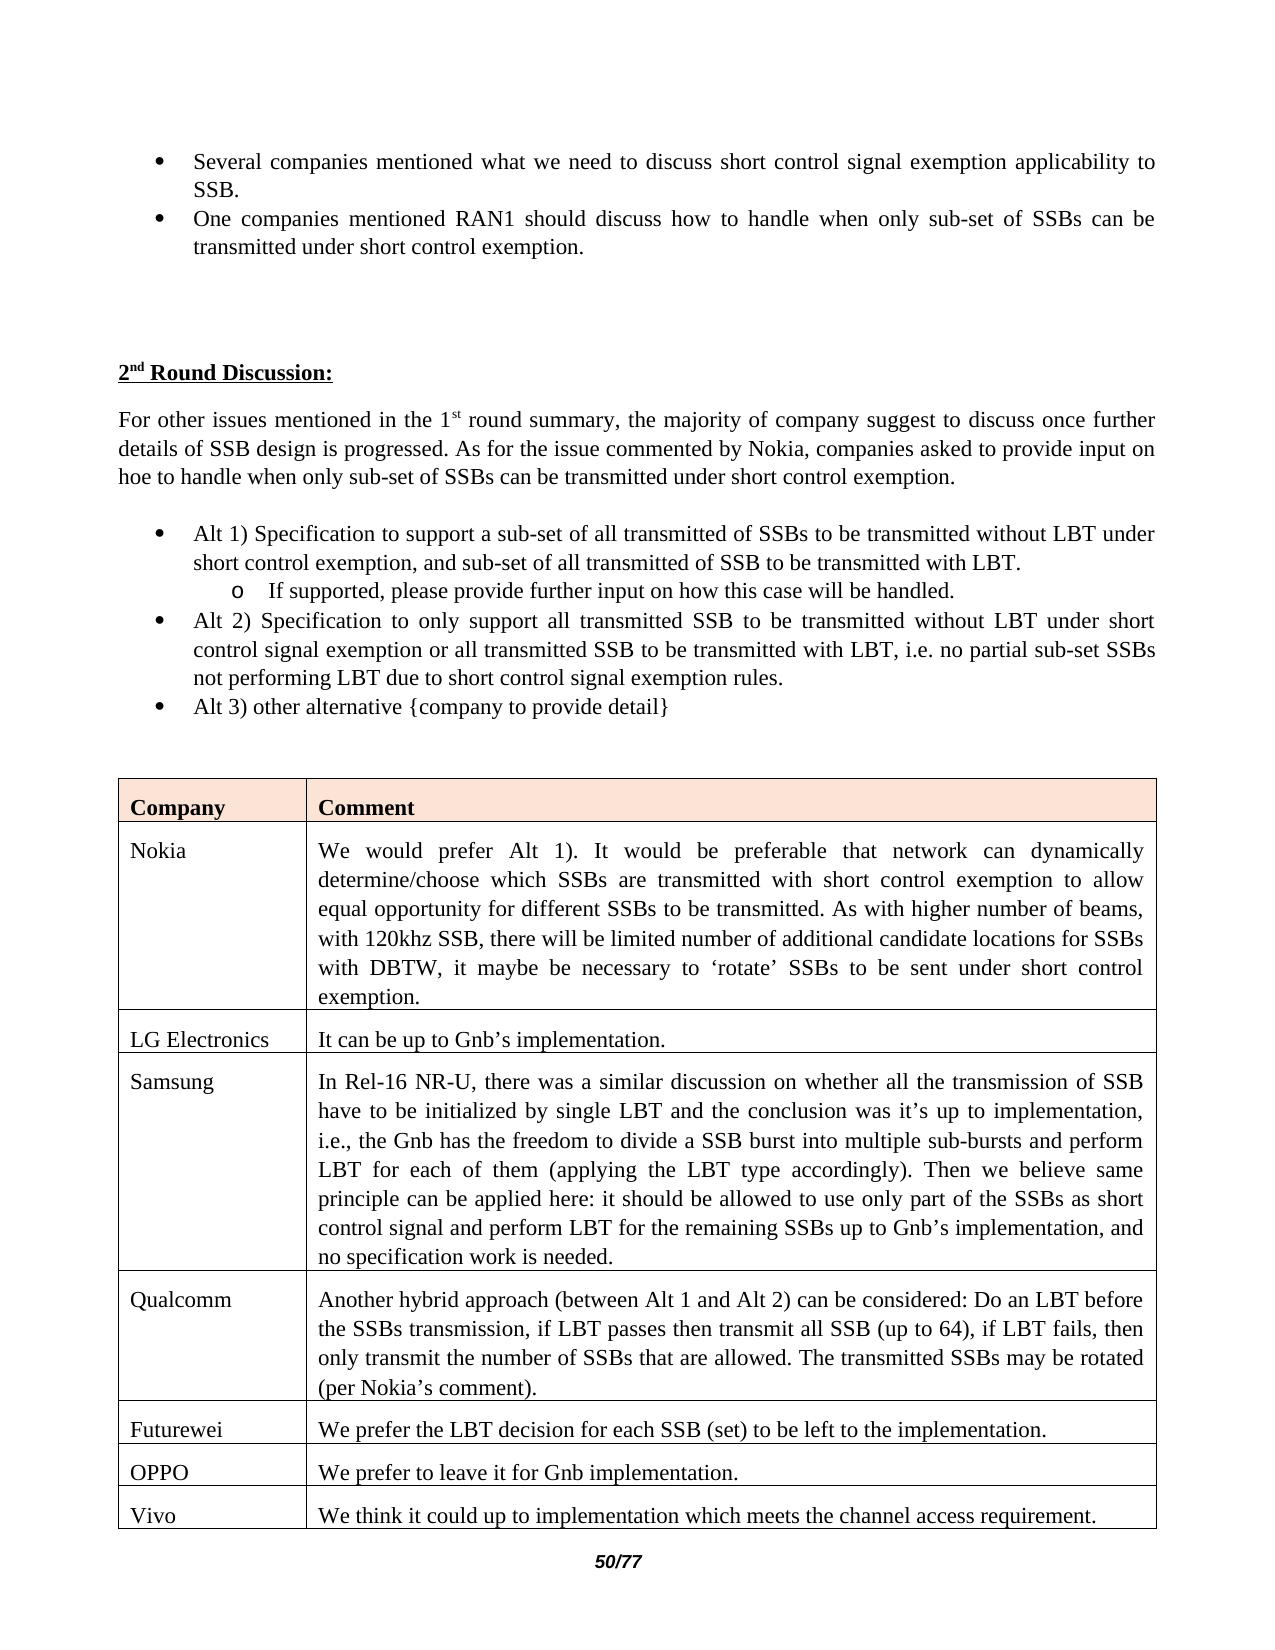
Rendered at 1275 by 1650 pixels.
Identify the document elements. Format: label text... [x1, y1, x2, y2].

table_cell Futurewei [119, 1401, 306, 1443]
table_cell Vivo [119, 1486, 306, 1528]
table_cell It can be up to Gnb’s implementation. [307, 1010, 1156, 1052]
table_cell Qualcomm [119, 1271, 306, 1400]
subtitle 2nd Round Discussion: [118, 359, 1157, 386]
table_cell We would prefer Alt 1). It would be preferable that network can dynamically determine/choose which SSBs are transmitted with short control exemption to allow equal opportunity for different SSBs to be transmitted. As with higher number of beams, with 120khz SSB, there will be limited number of additional candidate locations for SSBs with DBTW, it maybe be necessary to ‘rotate’ SSBs to be sent under short control exemption. [307, 822, 1156, 1009]
table_header Company [119, 779, 306, 821]
list One companies mentioned RAN1 should discuss how to handle when only sub-set of SSBs can be transmitted under short control exemption. [156, 204, 1157, 259]
table_cell Samsung [119, 1053, 306, 1270]
list If supported, please provide further input on how this case will be handled. [231, 577, 1157, 605]
table_cell LG Electronics [119, 1010, 306, 1052]
table_cell We prefer the LBT decision for each SSB (set) to be left to the implementation. [307, 1401, 1156, 1443]
text For other issues mentioned in the 1st round summary, the majority of company suggest to discuss once further details of SSB design is progressed. As for the issue commented by Nokia, companies asked to provide input on hoe to handle when only sub-set of SSBs can be transmitted under short control exemption. [118, 406, 1157, 490]
list Alt 2) Specification to only support all transmitted SSB to be transmitted without LBT under short control signal exemption or all transmitted SSB to be transmitted with LBT, i.e. no partial sub-set SSBs not performing LBT due to short control signal exemption rules. [156, 607, 1157, 691]
table_header Comment [307, 779, 1156, 821]
list Several companies mentioned what we need to discuss short control signal exemption applicability to SSB. [156, 148, 1157, 202]
table_cell OPPO [119, 1444, 306, 1485]
table_cell Another hybrid approach (between Alt 1 and Alt 2) can be considered: Do an LBT before the SSBs transmission, if LBT passes then transmit all SSB (up to 64), if LBT fails, then only transmit the number of SSBs that are allowed. The transmitted SSBs may be rotated (per Nokia’s comment). [307, 1271, 1156, 1400]
table_cell We think it could up to implementation which meets the channel access requirement. [307, 1486, 1156, 1528]
table_cell Nokia [119, 822, 306, 1009]
table_cell In Rel-16 NR-U, there was a similar discussion on whether all the transmission of SSB have to be initialized by single LBT and the conclusion was it’s up to implementation, i.e., the Gnb has the freedom to divide a SSB burst into multiple sub-bursts and perform LBT for each of them (applying the LBT type accordingly). Then we believe same principle can be applied here: it should be allowed to use only part of the SSBs as short control signal and perform LBT for the remaining SSBs up to Gnb’s implementation, and no specification work is needed. [307, 1053, 1156, 1270]
list Alt 1) Specification to support a sub-set of all transmitted of SSBs to be transmitted without LBT under short control exemption, and sub-set of all transmitted of SSB to be transmitted with LBT. [156, 520, 1157, 575]
table_cell We prefer to leave it for Gnb implementation. [307, 1444, 1156, 1485]
list Alt 3) other alternative {company to provide detail} [156, 693, 1157, 719]
